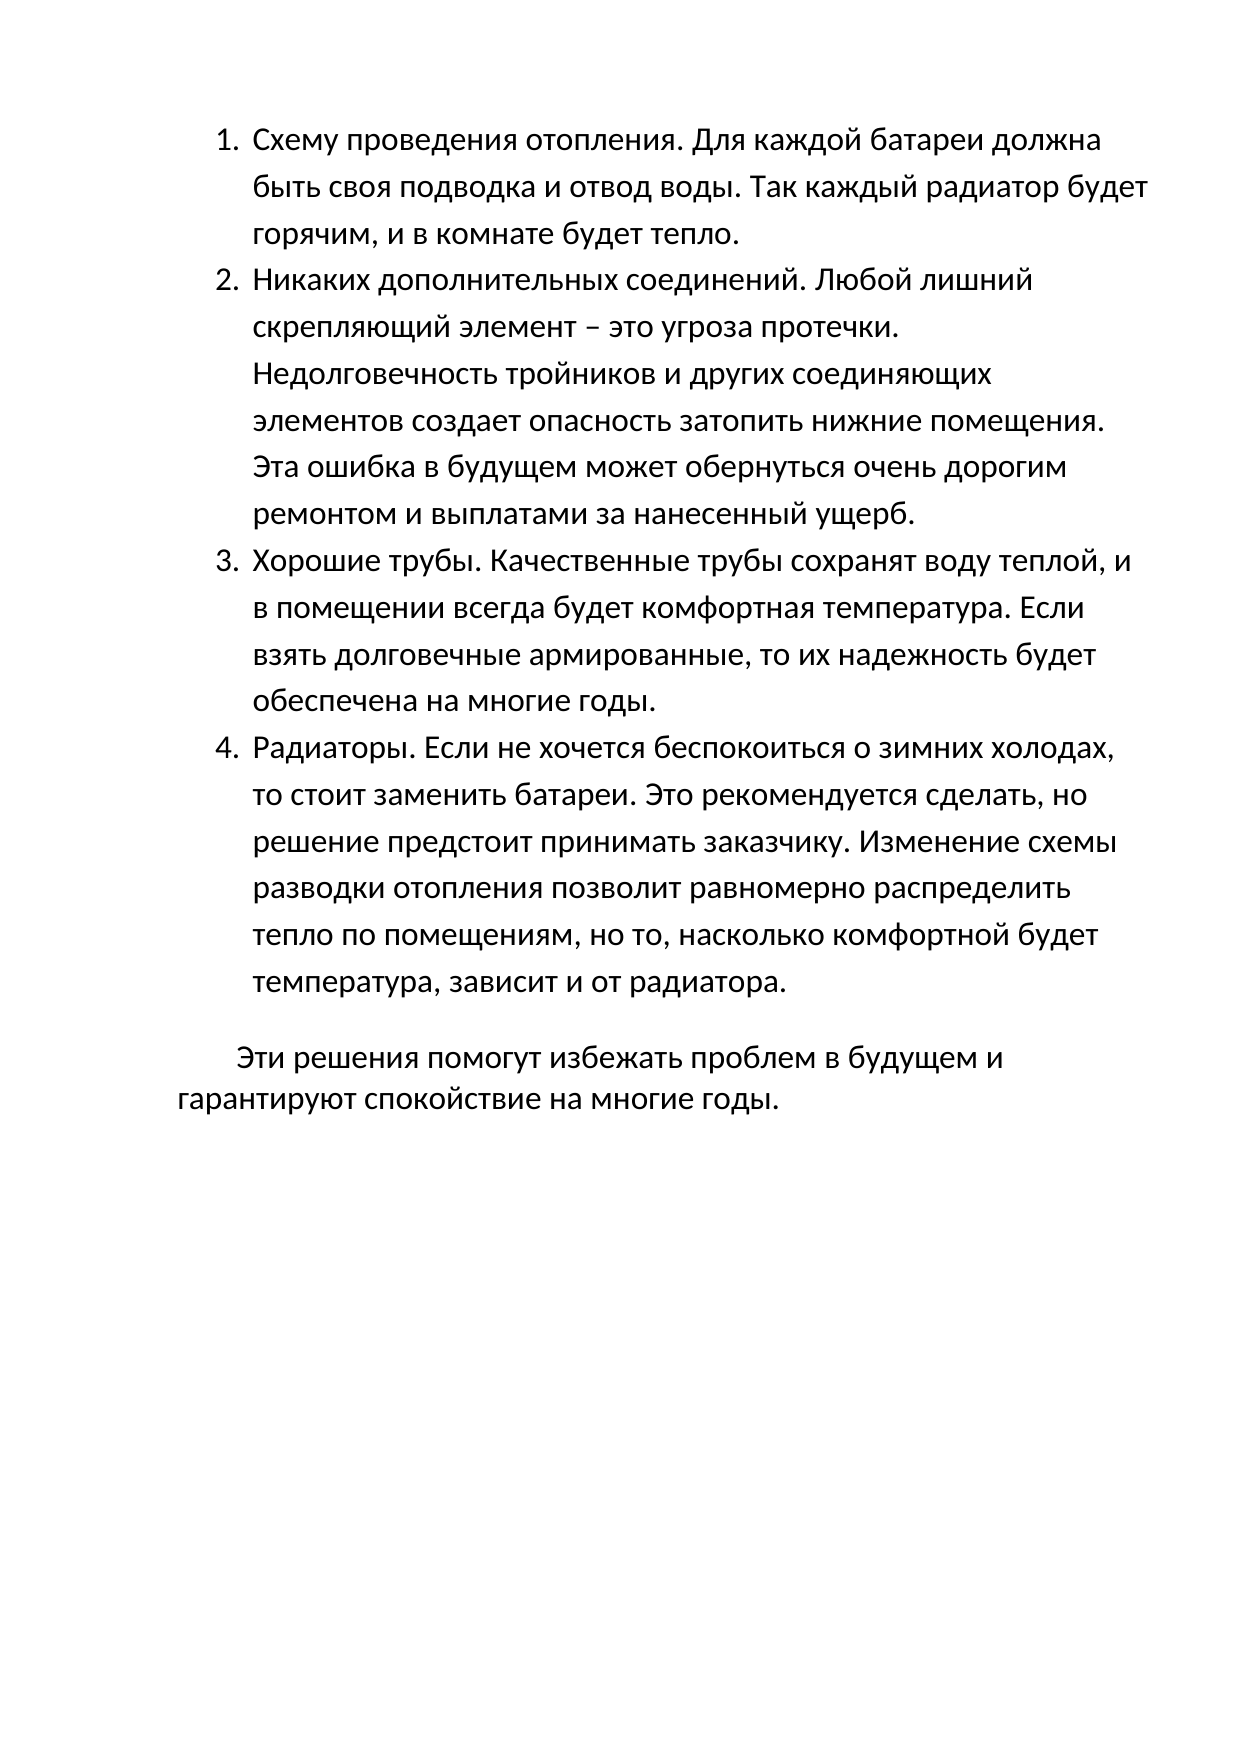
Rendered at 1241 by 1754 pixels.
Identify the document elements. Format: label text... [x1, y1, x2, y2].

text Эти решения помогут избежать проблем в будущем и гарантируют спокойствие на многие годы. [177, 1036, 1152, 1117]
list Радиаторы. Если не хочется беспокоиться о зимних холодах, то стоит заменить батареи. Это рекомендуется сделать, но решение предстоит принимать заказчику. Изменение схемы разводки отопления позволит равномерно распределить тепло по помещениям, но то, насколько комфортной будет температура, зависит и от радиатора. [215, 726, 1152, 1001]
list Схему проведения отопления. Для каждой батареи должна быть своя подводка и отвод воды. Так каждый радиатор будет горячим, и в комнате будет тепло. [215, 118, 1152, 252]
list Никаких дополнительных соединений. Любой лишний скрепляющий элемент ‒ это угроза протечки. Недолговечность тройников и других соединяющих элементов создает опасность затопить нижние помещения. Эта ошибка в будущем может обернуться очень дорогим ремонтом и выплатами за нанесенный ущерб. [215, 258, 1152, 533]
list Хорошие трубы. Качественные трубы сохранят воду теплой, и в помещении всегда будет комфортная температура. Если взять долговечные армированные, то их надежность будет обеспечена на многие годы. [215, 539, 1152, 720]
